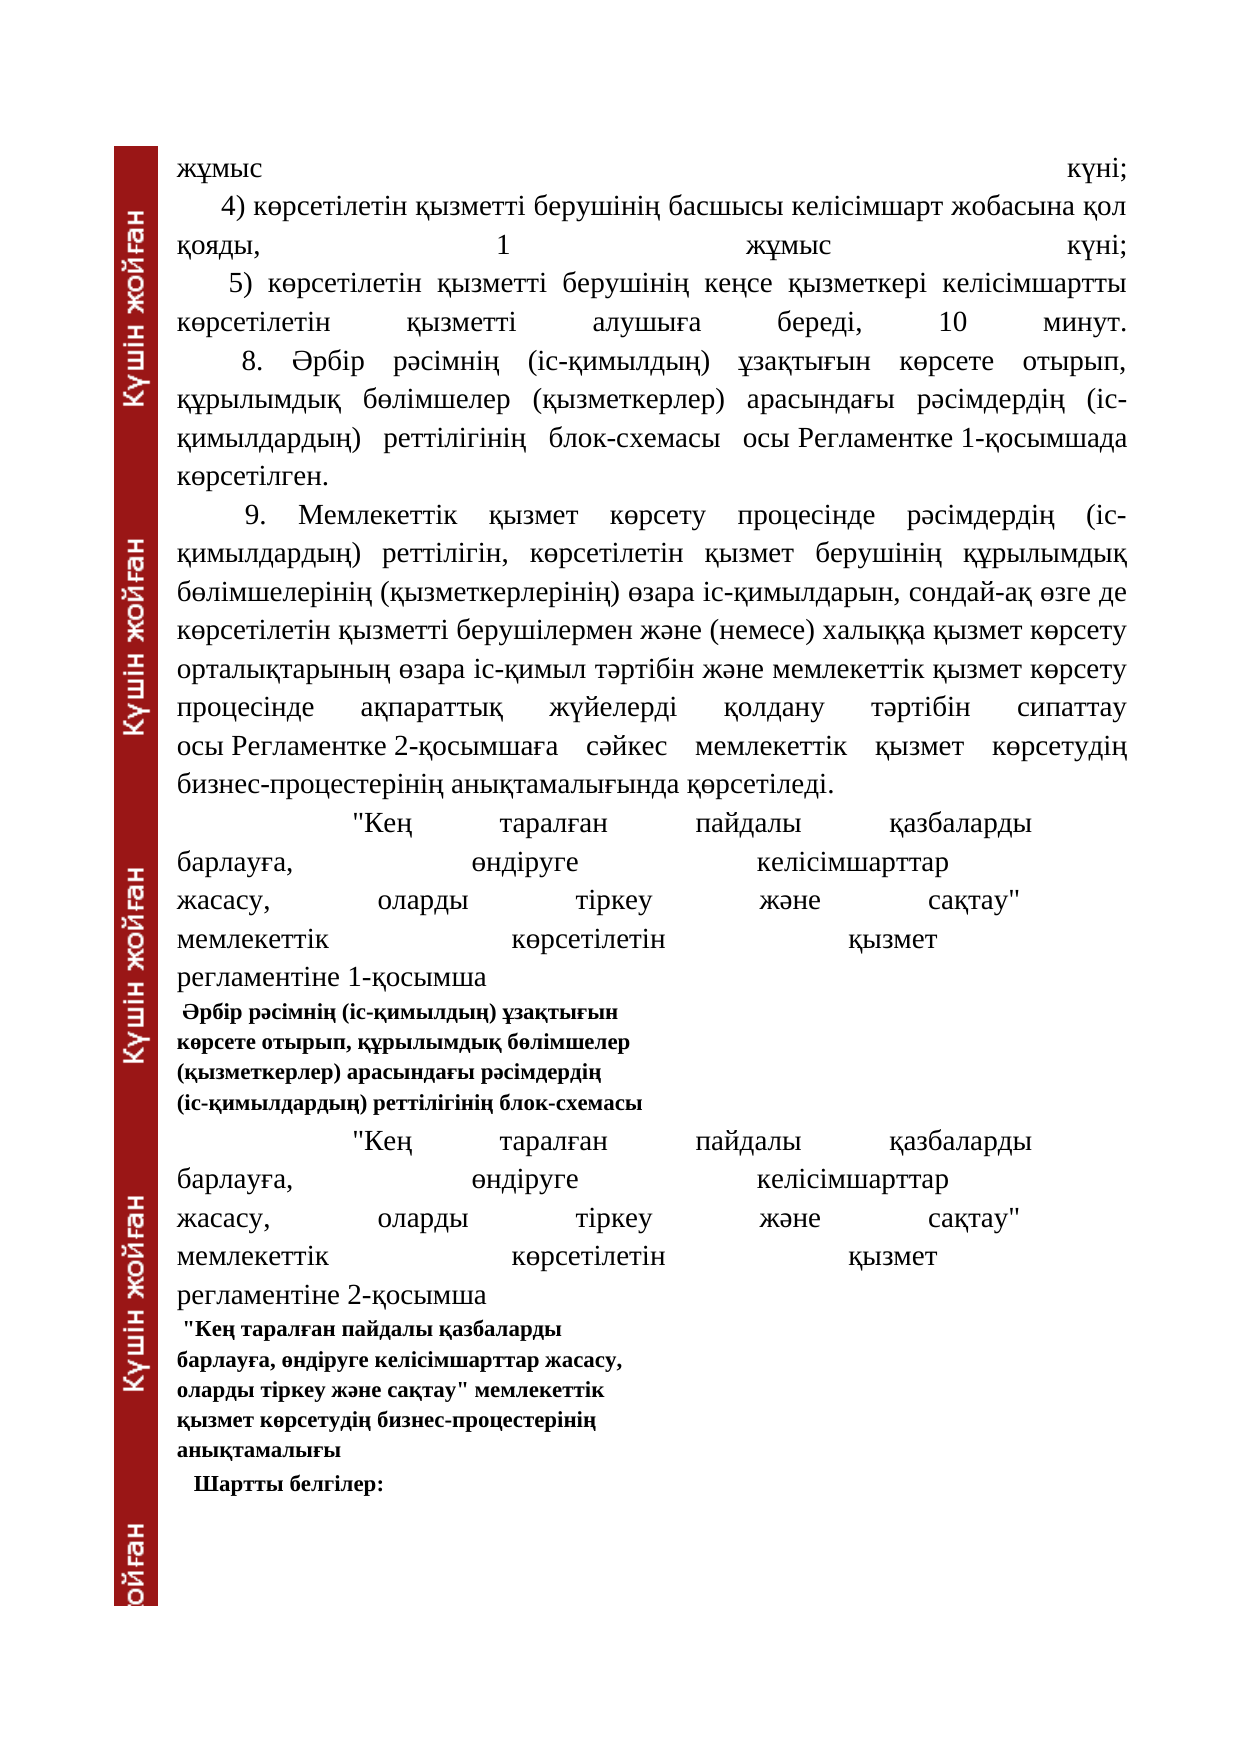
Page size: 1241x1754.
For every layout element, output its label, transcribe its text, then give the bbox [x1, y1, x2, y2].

text Әрбір рәсімнің (іс-қимылдың) ұзақтығын көрсете отырып, құрылымдық бөлімшелер (қызметкерлер) арасындағы рәсімдердің (іс-қимылдардың) реттілігінің блок-схемасы [112, 998, 1128, 1115]
picture [114, 993, 158, 998]
text "Кең таралған пайдалы қазбаларды барлауға, өндіруге келісімшарттар жасасу, оларды тіркеу және сақтау" мемлекеттік көрсетілетін қызмет регламентіне 2-қосымша [112, 1123, 1128, 1310]
picture [114, 800, 158, 805]
picture [114, 1310, 158, 1315]
picture [114, 1463, 158, 1470]
text "Кең таралған пайдалы қазбаларды барлауға, өндіруге келісімшарттар жасасу, оларды тіркеу және сақтау" мемлекеттік қызмет көрсетудің бизнес-процестерінің анықтамалығы [112, 1315, 1128, 1463]
picture [114, 146, 158, 150]
picture [114, 1115, 158, 1123]
text Шартты белгілер: [112, 1470, 1128, 1497]
text "Кең таралған пайдалы қазбаларды барлауға, өндіруге келісімшарттар жасасу, оларды тіркеу және сақтау" мемлекеттік көрсетілетін қызмет регламентіне 1-қосымша [112, 805, 1128, 993]
picture [114, 1497, 158, 1606]
